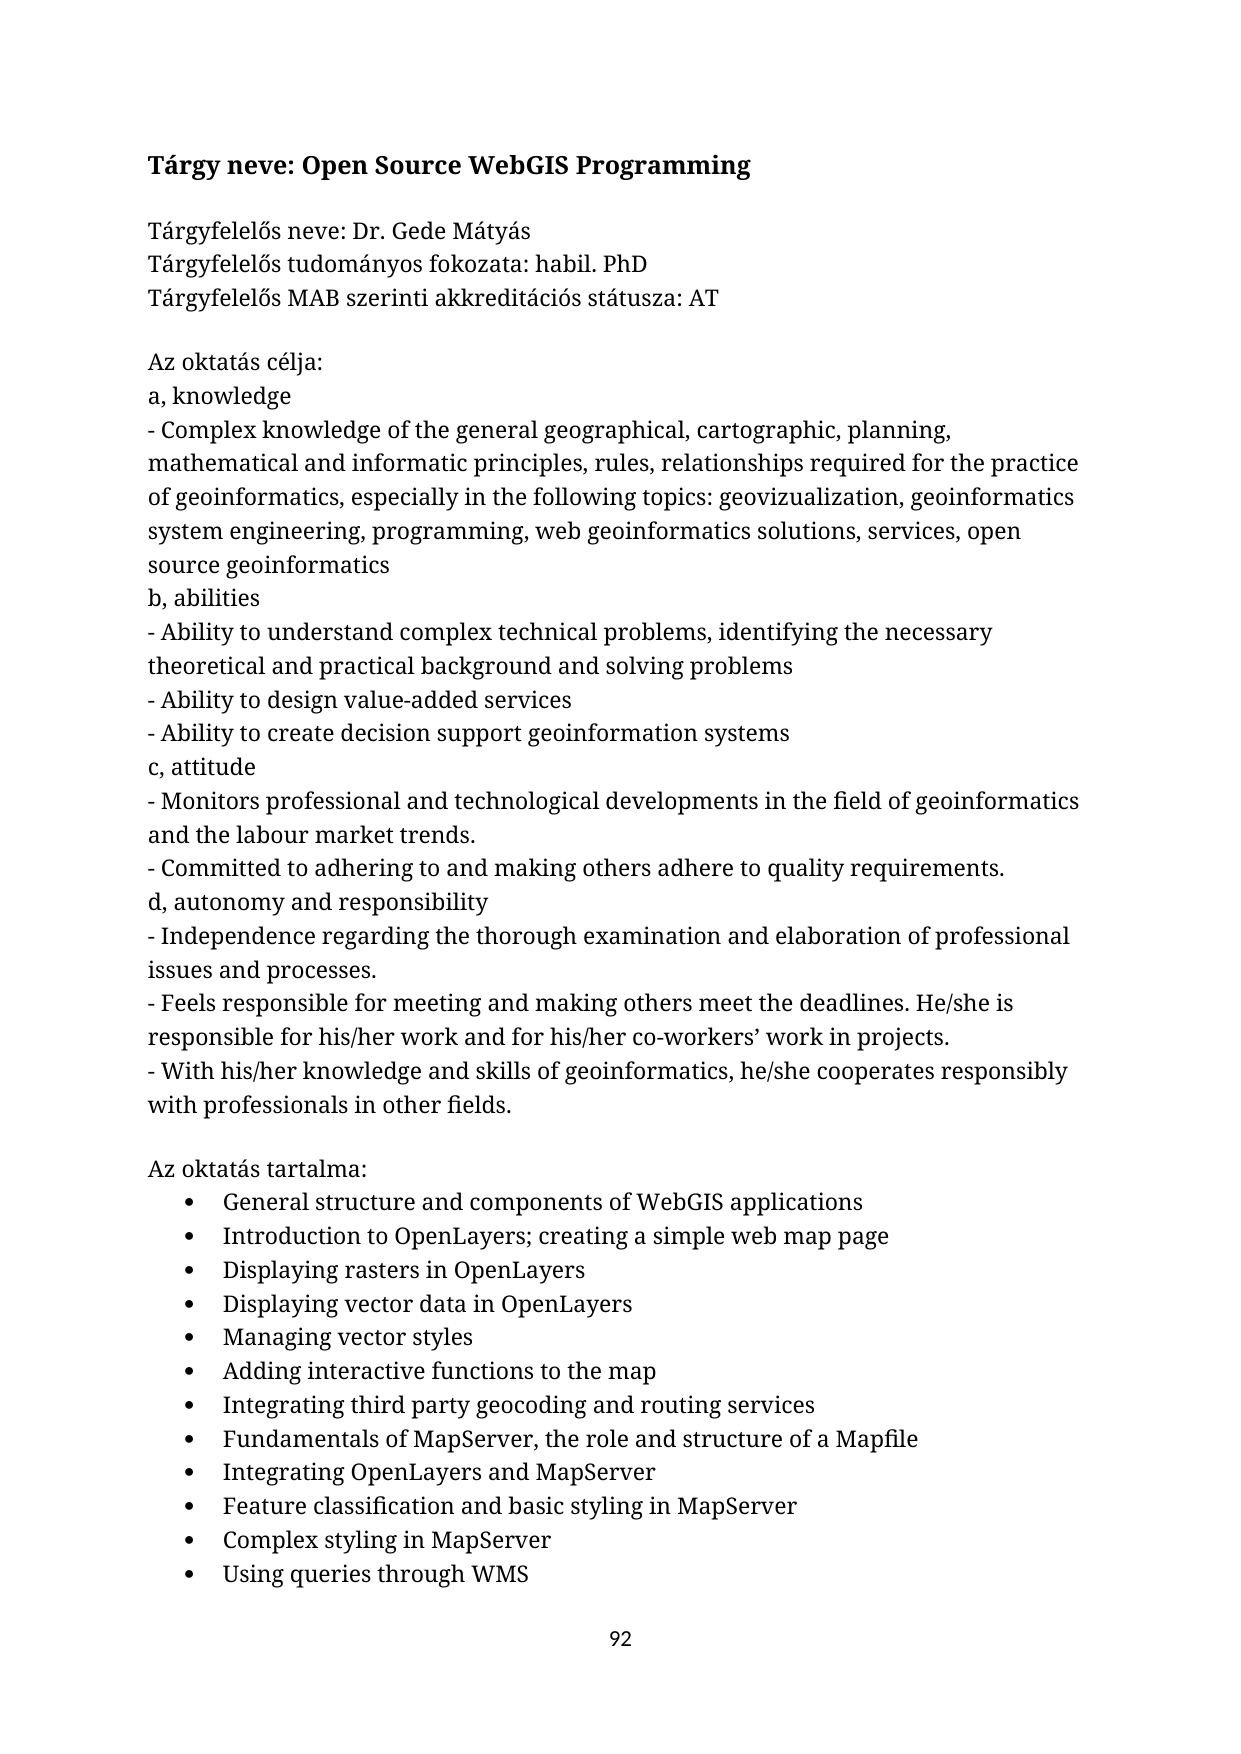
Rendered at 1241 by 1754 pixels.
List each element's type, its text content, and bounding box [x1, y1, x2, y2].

list Displaying vector data in OpenLayers [185, 1287, 1093, 1319]
list Displaying rasters in OpenLayers [185, 1254, 1093, 1285]
text - With his/her knowledge and skills of geoinformatics, he/she cooperates responsibly with professionals in other fields. [148, 1055, 1093, 1120]
text b, abilities [148, 582, 1093, 613]
list Using queries through WMS [185, 1557, 1093, 1589]
text Tárgyfelelős tudományos fokozata: habil. PhD [148, 248, 1093, 279]
list Fundamentals of MapServer, the role and structure of a Mapfile [185, 1422, 1093, 1454]
list Integrating OpenLayers and MapServer [185, 1456, 1093, 1487]
text Tárgyfelelős neve: Dr. Gede Mátyás [148, 214, 1093, 246]
list Integrating third party geocoding and routing services [185, 1389, 1093, 1420]
text Az oktatás tartalma: [148, 1152, 1093, 1184]
text d, autonomy and responsibility [148, 886, 1093, 917]
list Complex styling in MapServer [185, 1524, 1093, 1555]
list General structure and components of WebGIS applications [185, 1186, 1093, 1217]
text - Feels responsible for meeting and making others meet the deadlines. He/she is responsible for his/her work and for his/her co-workers’ work in projects. [148, 987, 1093, 1052]
list Feature classification and basic styling in MapServer [185, 1490, 1093, 1521]
text - Ability to understand complex technical problems, identifying the necessary theoretical and practical background and solving problems [148, 616, 1093, 681]
text c, attitude [148, 751, 1093, 782]
text Tárgyfelelős MAB szerinti akkreditációs státusza: AT [148, 282, 1093, 313]
text Az oktatás célja: [148, 346, 1093, 377]
list Introduction to OpenLayers; creating a simple web map page [185, 1220, 1093, 1251]
text - Monitors professional and technological developments in the field of geoinformatics and the labour market trends. [148, 785, 1093, 850]
text - Complex knowledge of the general geographical, cartographic, planning, mathematical and informatic principles, rules, relationships required for the practice of geoinformatics, especially in the following topics: geovizualization, geoinformatics system engineering, programming, web geoinformatics solutions, services, open source geoinformatics [148, 413, 1093, 580]
text - Committed to adhering to and making others adhere to quality requirements. [148, 852, 1093, 883]
text a, knowledge [148, 380, 1093, 411]
text Tárgy neve: Open Source WebGIS Programming [148, 148, 1093, 182]
text - Ability to design value-added services [148, 683, 1093, 715]
text - Ability to create decision support geoinformation systems [148, 717, 1093, 748]
text - Independence regarding the thorough examination and elaboration of professional issues and processes. [148, 920, 1093, 985]
list Managing vector styles [185, 1321, 1093, 1352]
list Adding interactive functions to the map [185, 1355, 1093, 1386]
